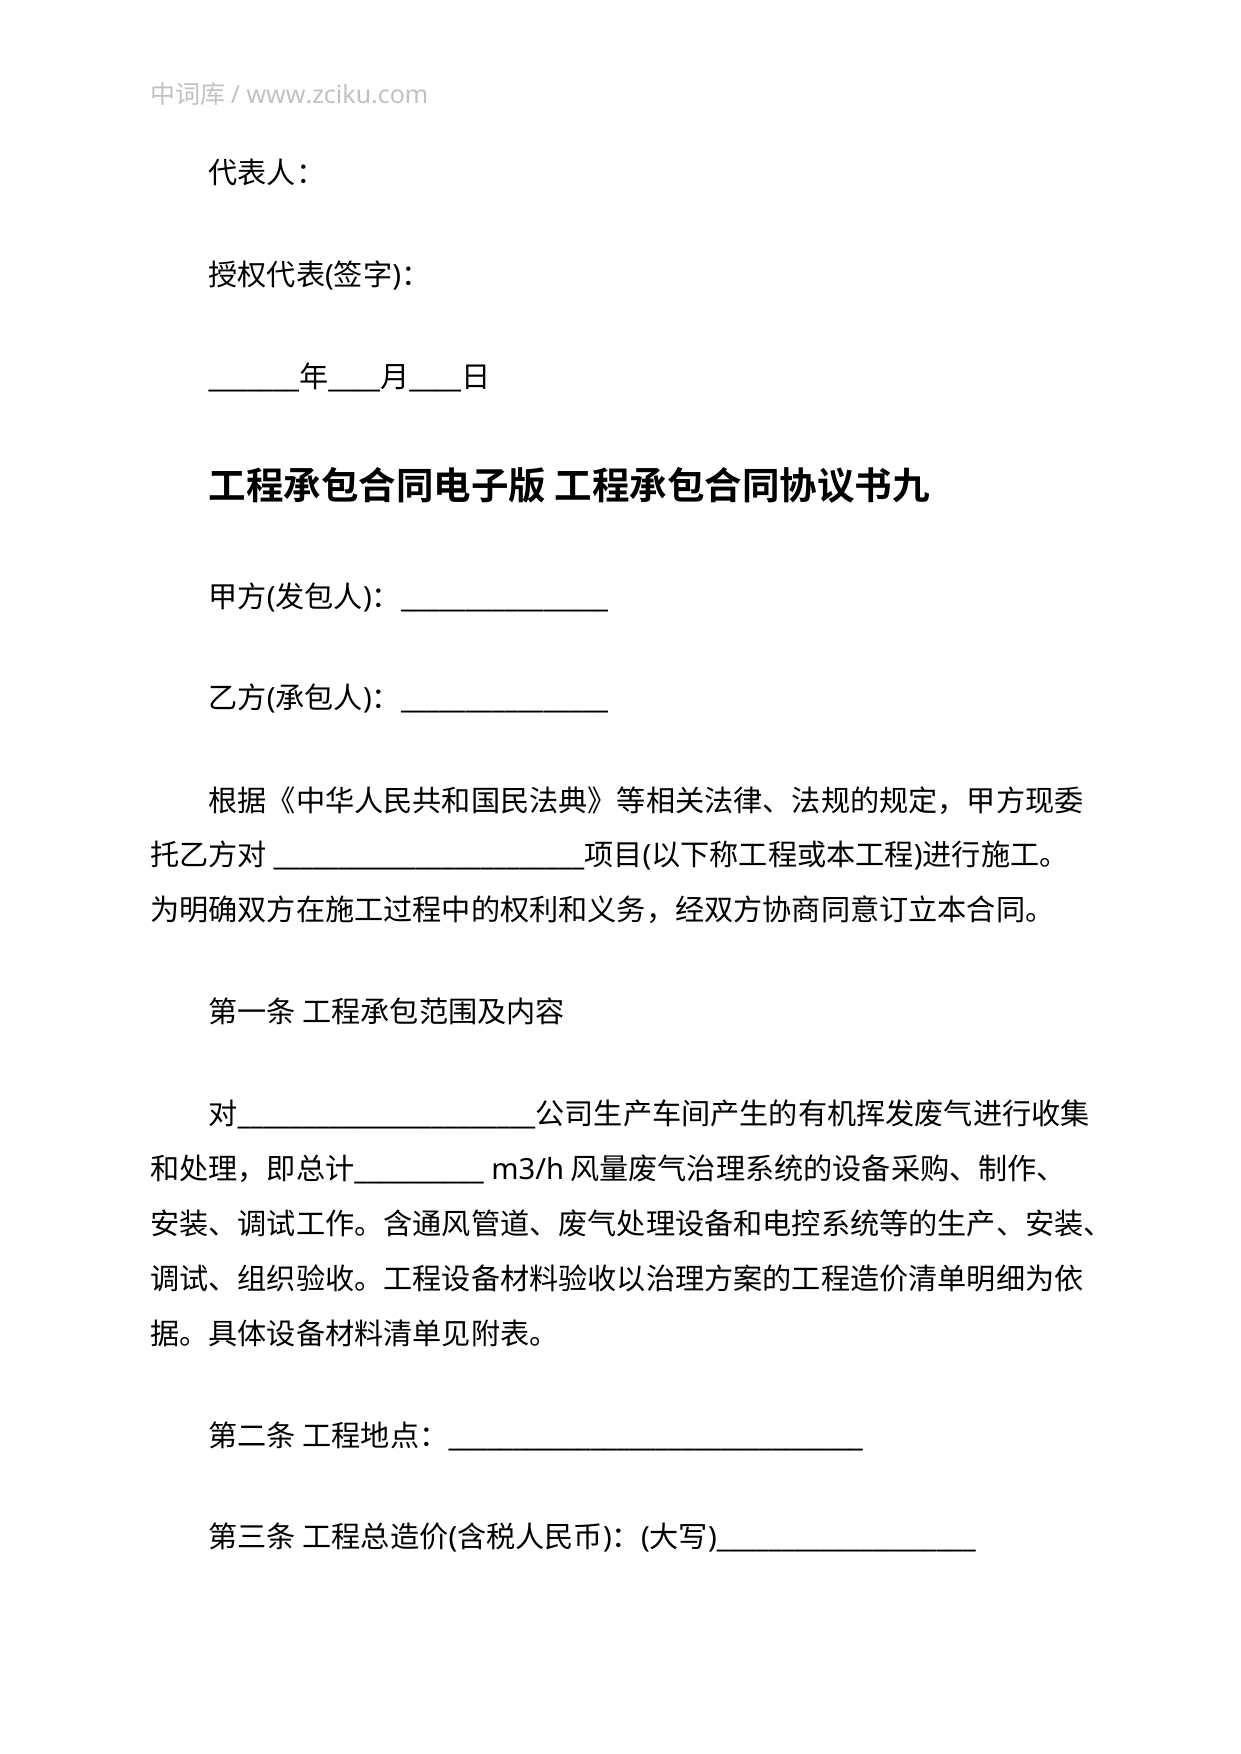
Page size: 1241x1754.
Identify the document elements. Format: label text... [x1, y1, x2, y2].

text _______年____月____日 [150, 354, 1090, 396]
text 工程承包合同电子版 工程承包合同协议书九 [150, 456, 1090, 510]
text 代表人： [150, 150, 1090, 192]
text 第三条 工程总造价(含税人民币)：(大写)____________________ [150, 1514, 1090, 1556]
text 授权代表(签字)： [150, 252, 1090, 294]
text 第二条 工程地点：________________________________ [150, 1412, 1090, 1454]
text 第一条 工程承包范围及内容 [150, 989, 1090, 1031]
text 根据《中华人民共和国民法典》等相关法律、法规的规定，甲方现委托乙方对 ________________________项目(以下称工程或本工程)进行施工。为明确双方在施工过程中的权利和义务，经双方协商同意订立本合同。 [150, 777, 1090, 929]
text 甲方(发包人)：________________ [150, 573, 1090, 616]
text 乙方(承包人)：________________ [150, 675, 1090, 717]
text 对_______________________公司生产车间产生的有机挥发废气进行收集和处理，即总计__________ m3/h风量废气治理系统的设备采购、制作、安装、调试工作。含通风管道、废气处理设备和电控系统等的生产、安装、调试、组织验收。工程设备材料验收以治理方案的工程造价清单明细为依据。具体设备材料清单见附表。 [150, 1091, 1090, 1353]
